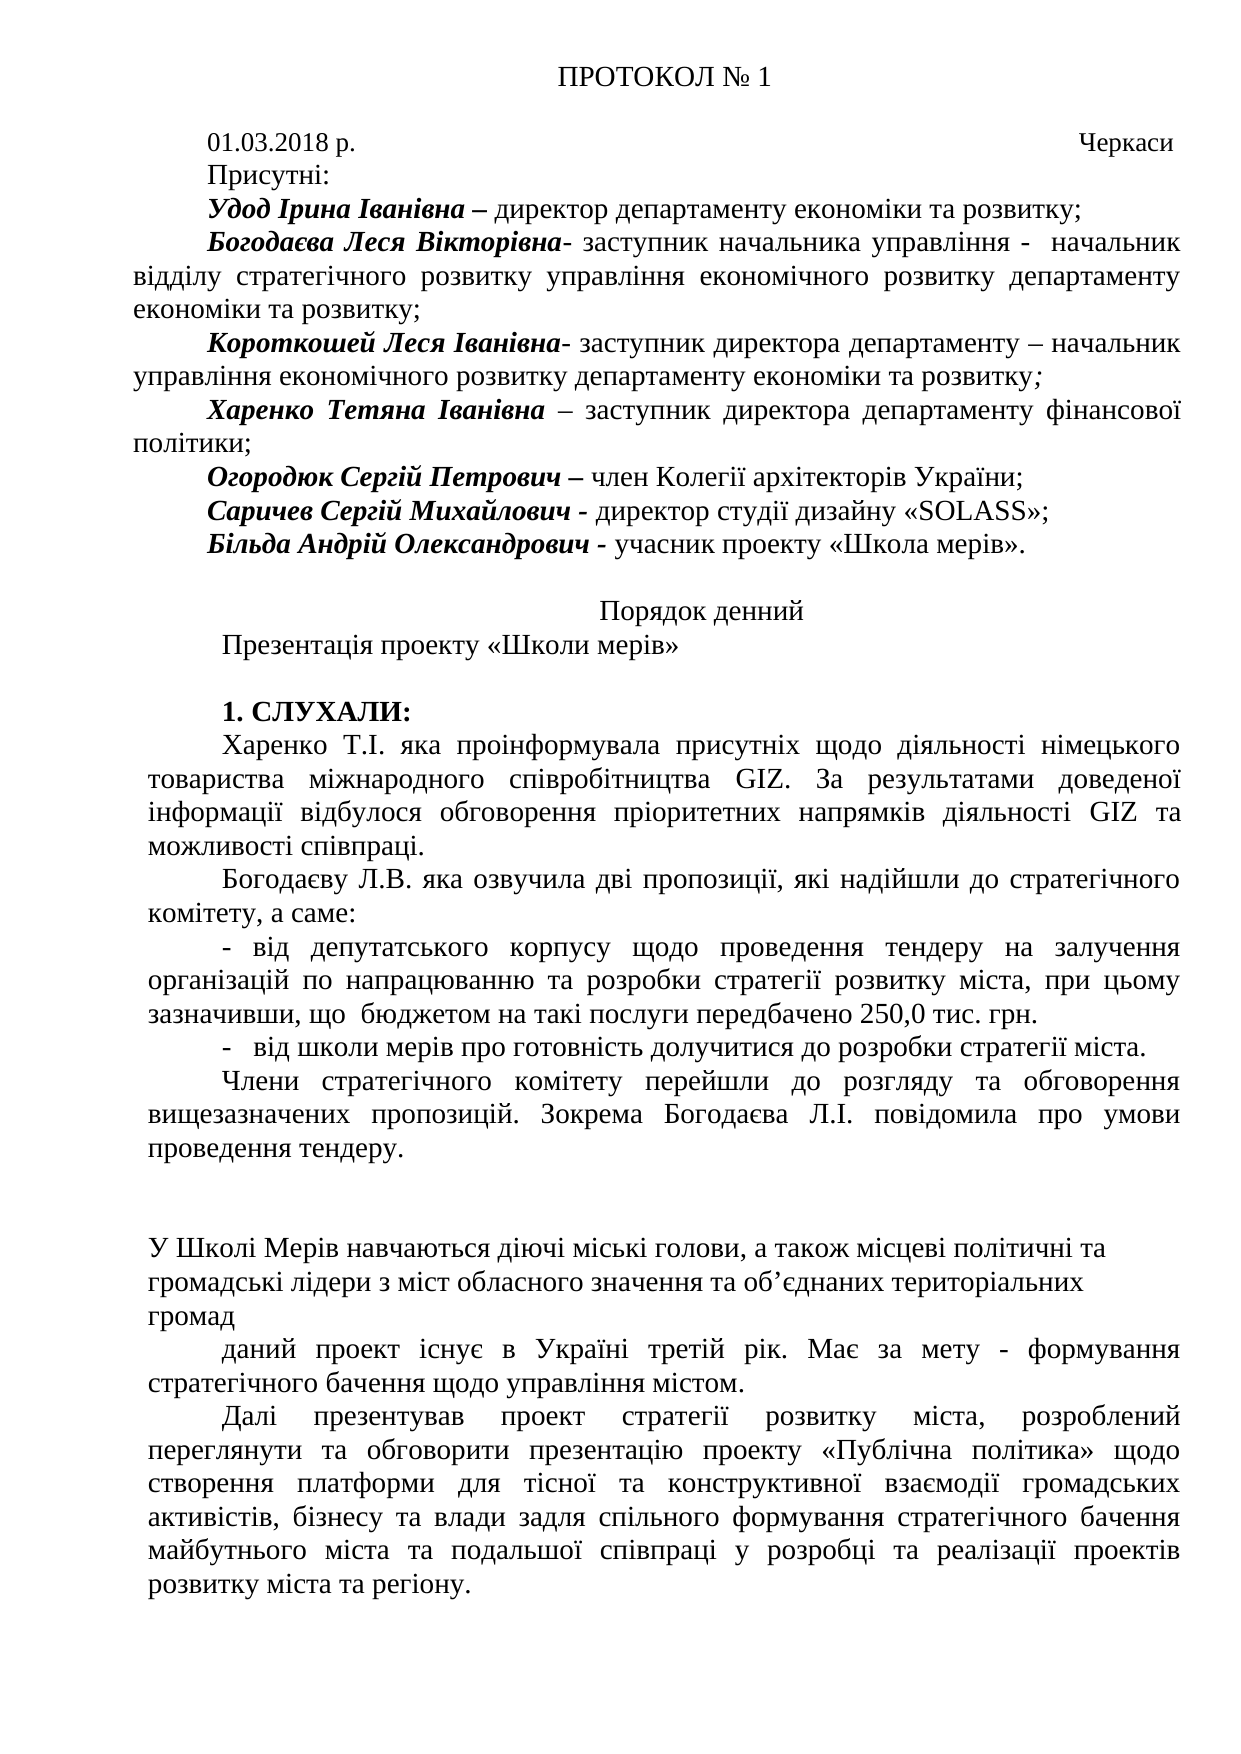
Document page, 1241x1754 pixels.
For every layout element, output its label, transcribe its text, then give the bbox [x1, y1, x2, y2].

text даний проект існує в Україні третій рік. Має за мету - формування стратегічного бачення щодо управління містом. [148, 1331, 1181, 1398]
text Огородюк Сергій Петрович – член Колегії архітекторів України; [133, 459, 1181, 493]
text Удод Ірина Іванівна – директор департаменту економіки та розвитку; [118, 191, 1181, 224]
text Саричев Сергій Михайлович - директор студії дизайну «SOLASS»; [133, 493, 588, 526]
text Більда Андрій Олександрович - учасник проекту «Школа мерів». [133, 526, 1181, 560]
text Далі презентував проект стратегії розвитку міста, розроблений переглянути та обговорити презентацію проекту «Публічна політика» щодо створення платформи для тісної та конструктивної взаємодії громадських активістів, бізнесу та влади задля спільного формування стратегічного бачення майбутнього міста та подальшої співпраці у розробці та реалізації проектів розвитку міста та регіону. [148, 1398, 1181, 1599]
text Богодаєву Л.В. яка озвучила дві пропозиції, які надійшли до стратегічного комітету, а саме: [148, 862, 1181, 929]
text Присутні: [118, 157, 1181, 191]
text Презентація проекту «Школи мерів» [148, 627, 1181, 660]
text - від депутатського корпусу щодо проведення тендеру на залучення організацій по напрацюванню та розробки стратегії розвитку міста, при цьому зазначивши, що бюджетом на такі послуги передбачено 250,0 тис. грн. [148, 929, 1181, 1029]
text 01.03.2018 р. Черкаси [148, 126, 1181, 157]
text ПРОТОКОЛ № 1 [148, 59, 1181, 93]
text Члени стратегічного комітету перейшли до розгляду та обговорення вищезазначених пропозицій. Зокрема Богодаєва Л.І. повідомила про умови проведення тендеру. [148, 1063, 1181, 1163]
text Богодаєва Леся Вікторівна- заступник начальника управління - начальник відділу стратегічного розвитку управління економічного розвитку департаменту економіки та розвитку; [133, 224, 1181, 325]
text Короткошей Леся Іванівна- заступник директора департаменту – начальник управління економічного розвитку департаменту економіки та розвитку; [133, 325, 1181, 392]
text Харенко Тетяна Іванівна – заступник директора департаменту фінансової політики; [133, 392, 1181, 459]
text Саричев Сергій Михайлович - директор студії дизайну «SOLASS»; [596, 493, 1181, 526]
list СЛУХАЛИ: [177, 694, 1181, 727]
text Порядок денний [148, 593, 1181, 627]
text У Школі Мерів навчаються діючі міські голови, а також місцеві політичні та громадські лідери з міст обласного значення та об’єднаних територіальних громад [148, 1231, 1181, 1331]
text Харенко Т.І. яка проінформувала присутніх щодо діяльності німецького товариства міжнародного співробітництва GIZ. За результатами доведеної інформації відбулося обговорення пріоритетних напрямків діяльності GIZ та можливості співпраці. [148, 727, 1181, 862]
text - від школи мерів про готовність долучитися до розробки стратегії міста. [148, 1029, 1181, 1063]
